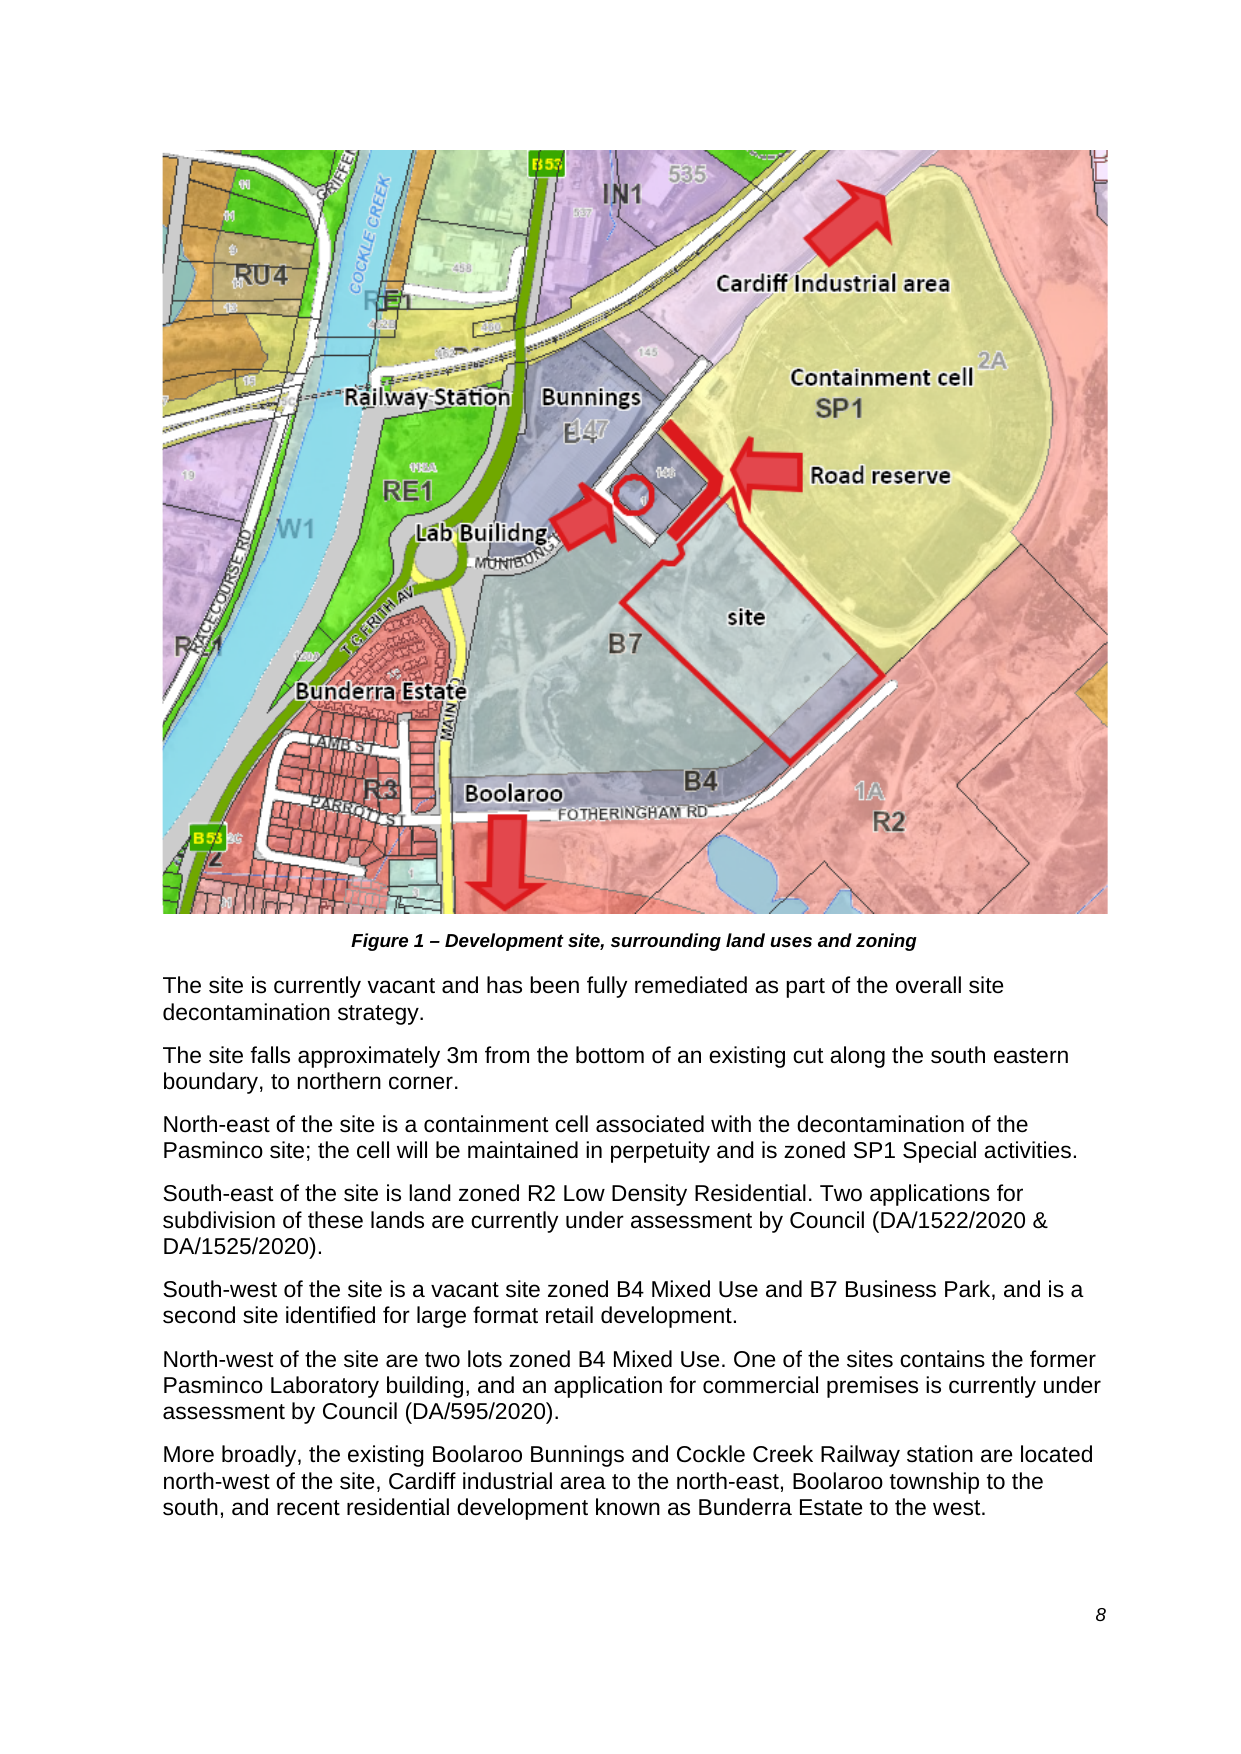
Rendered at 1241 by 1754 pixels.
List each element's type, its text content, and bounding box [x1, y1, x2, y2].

picture [162, 150, 1108, 914]
text Figure 1 – Development site, surrounding land uses and zoning [162, 930, 1107, 951]
text The site is currently vacant and has been fully remediated as part of the overall site decontamination strategy. [162, 972, 1107, 1025]
text South-east of the site is land zoned R2 Low Density Residential. Two applications for subdivision of these lands are currently under assessment by Council (DA/1522/2020 & DA/1525/2020). [162, 1180, 1107, 1259]
text South-west of the site is a vacant site zoned B4 Mixed Use and B7 Business Park, and is a second site identified for large format retail development. [162, 1276, 1107, 1329]
text More broadly, the existing Boolaroo Bunnings and Cockle Creek Railway station are located north-west of the site, Cardiff industrial area to the north-east, Boolaroo township to the south, and recent residential development known as Bunderra Estate to the west. [162, 1441, 1107, 1520]
text North-east of the site is a containment cell associated with the decontamination of the Pasminco site; the cell will be maintained in perpetuity and is zoned SP1 Special activities. [162, 1111, 1107, 1164]
text The site falls approximately 3m from the bottom of an existing cut along the south eastern boundary, to northern corner. [162, 1042, 1107, 1094]
text North-west of the site are two lots zoned B4 Mixed Use. One of the sites contains the former Pasminco Laboratory building, and an application for commercial premises is currently under assessment by Council (DA/595/2020). [162, 1346, 1107, 1424]
